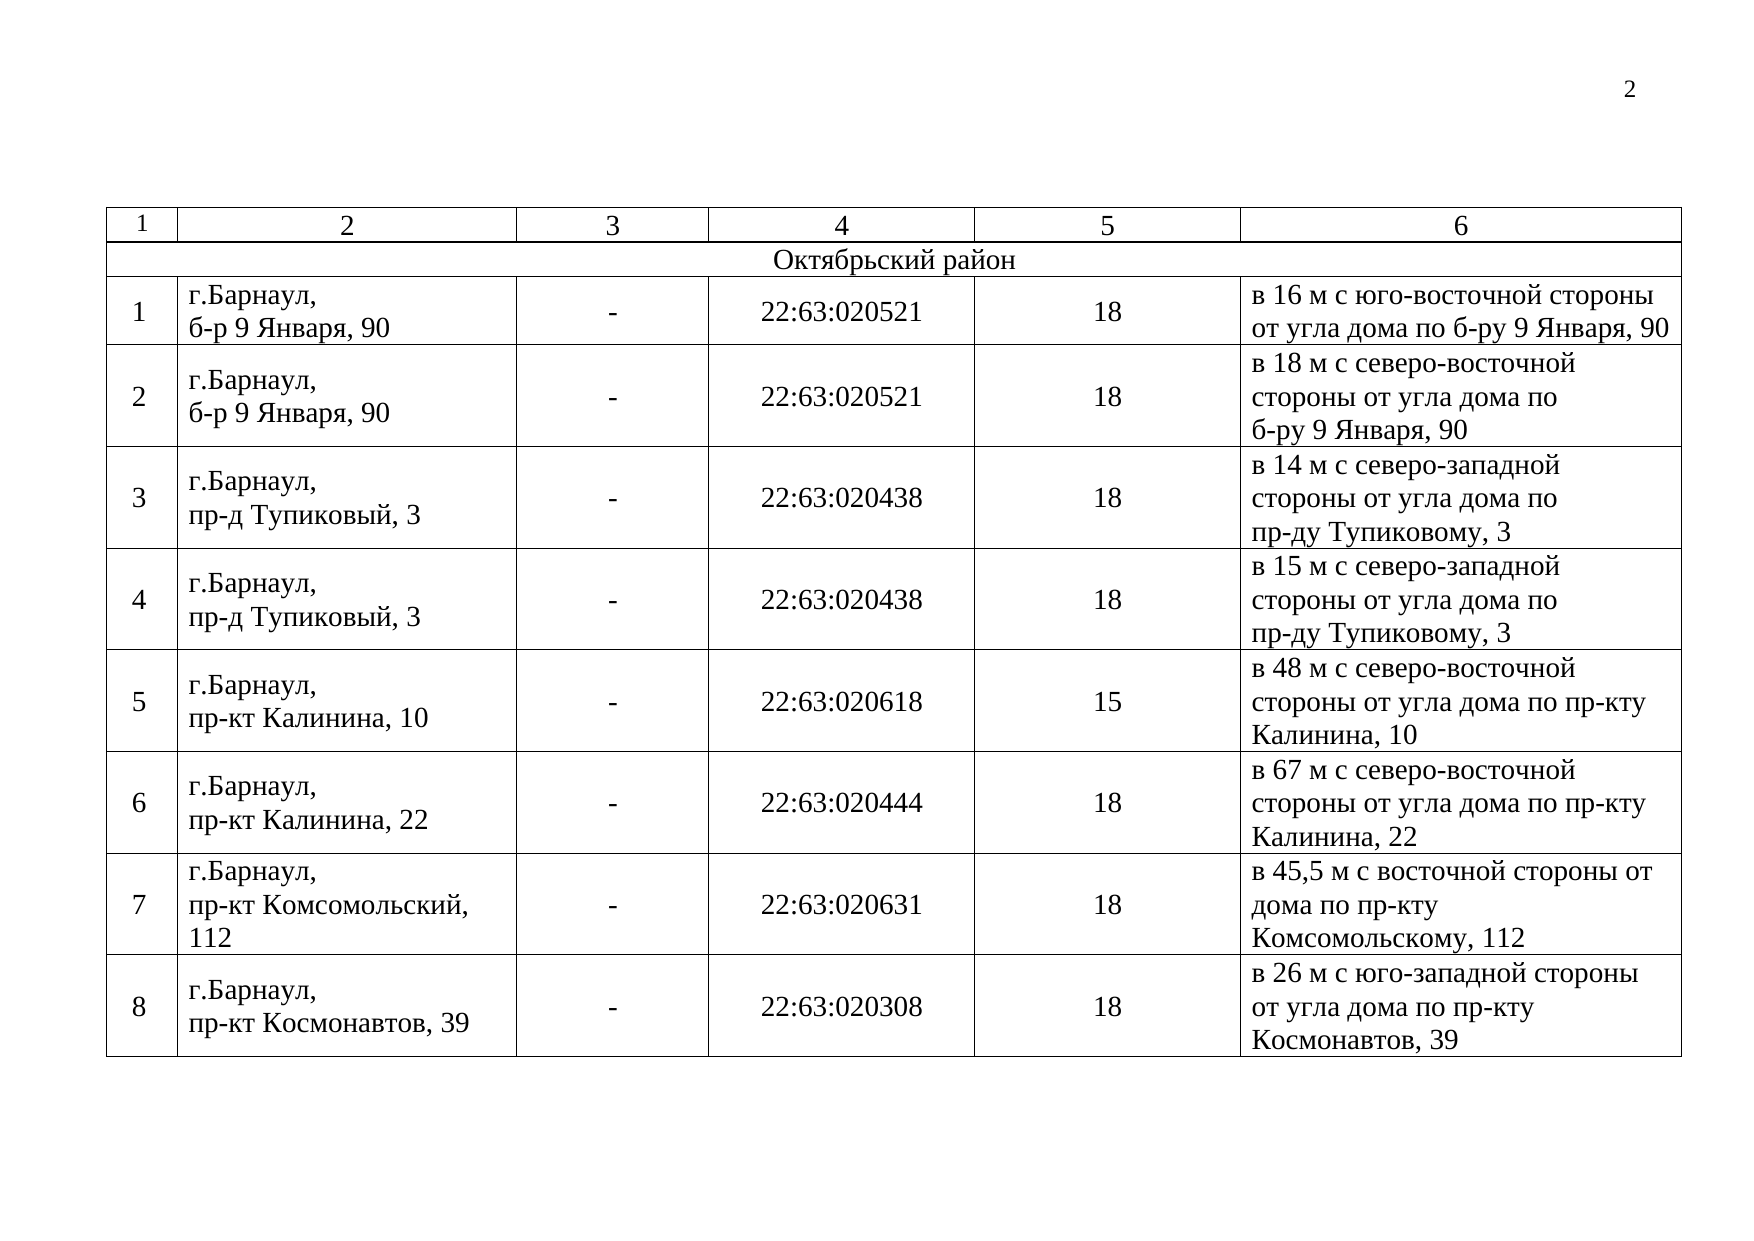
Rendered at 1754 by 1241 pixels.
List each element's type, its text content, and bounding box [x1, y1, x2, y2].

table_cell 22:63:020308 [709, 955, 974, 1056]
table_cell Октябрьский район [107, 243, 1681, 276]
table_cell 22:63:020618 [709, 650, 974, 751]
table_cell в 15 м с северо-западной стороны от угла дома по пр-ду Тупиковому, 3 [1241, 549, 1681, 649]
table_cell в 16 м с юго-восточной стороны от угла дома по б-ру 9 Января, 90 [1241, 277, 1681, 344]
table_cell в 45,5 м с восточной стороны от дома по пр-кту Комсомольскому, 112 [1241, 854, 1681, 954]
table_header 3 [517, 208, 708, 241]
table_cell - [517, 345, 708, 446]
table_cell 18 [975, 345, 1240, 446]
table_cell в 14 м с северо-западной стороны от угла дома по пр-ду Тупиковому, 3 [1241, 447, 1681, 547]
table_cell 22:63:020521 [709, 345, 974, 446]
table_cell 18 [975, 955, 1240, 1056]
table_cell - [517, 447, 708, 547]
table_cell - [517, 955, 708, 1056]
table_cell г.Барнаул, пр-кт Космонавтов, 39 [178, 955, 516, 1056]
table_cell 22:63:020438 [709, 447, 974, 547]
table_header 6 [1241, 208, 1681, 241]
table_cell 22:63:020444 [709, 752, 974, 852]
table_cell [107, 854, 177, 954]
table_cell 22:63:020438 [709, 549, 974, 649]
table_cell - [517, 752, 708, 852]
table_cell в 26 м с юго-западной стороны от угла дома по пр-кту Космонавтов, 39 [1241, 955, 1681, 1056]
table_cell 15 [975, 650, 1240, 751]
table_cell г.Барнаул, б-р 9 Января, 90 [178, 345, 516, 446]
table_cell [107, 345, 177, 446]
table_cell г.Барнаул, б-р 9 Января, 90 [178, 277, 516, 344]
table_cell - [517, 854, 708, 954]
table_cell [107, 955, 177, 1056]
table_header 4 [709, 208, 974, 241]
table_cell 18 [975, 447, 1240, 547]
table_cell 22:63:020631 [709, 854, 974, 954]
table_cell [107, 752, 177, 852]
table_cell г.Барнаул, пр-д Тупиковый, 3 [178, 549, 516, 649]
table_cell г.Барнаул, пр-кт Калинина, 10 [178, 650, 516, 751]
table_cell - [517, 549, 708, 649]
table_cell 18 [975, 549, 1240, 649]
table_cell г.Барнаул, пр-кт Комсомольский, 112 [178, 854, 516, 954]
table_cell - [517, 277, 708, 344]
table_cell 22:63:020521 [709, 277, 974, 344]
table_cell - [517, 650, 708, 751]
table_cell г.Барнаул, пр-д Тупиковый, 3 [178, 447, 516, 547]
table_cell г.Барнаул, пр-кт Калинина, 22 [178, 752, 516, 852]
table_cell [107, 650, 177, 751]
table_cell в 18 м с северо-восточной стороны от угла дома по б-ру 9 Января, 90 [1241, 345, 1681, 446]
table_cell [107, 549, 177, 649]
table_header 5 [975, 208, 1240, 241]
table_cell в 48 м с северо-восточной стороны от угла дома по пр-кту Калинина, 10 [1241, 650, 1681, 751]
table_cell в 67 м с северо-восточной стороны от угла дома по пр-кту Калинина, 22 [1241, 752, 1681, 852]
table_header 1 [107, 208, 177, 241]
table_cell [107, 447, 177, 547]
table_cell 18 [975, 277, 1240, 344]
table_header 2 [178, 208, 516, 241]
table_cell [107, 277, 177, 344]
table_cell 18 [975, 854, 1240, 954]
table_cell 18 [975, 752, 1240, 852]
